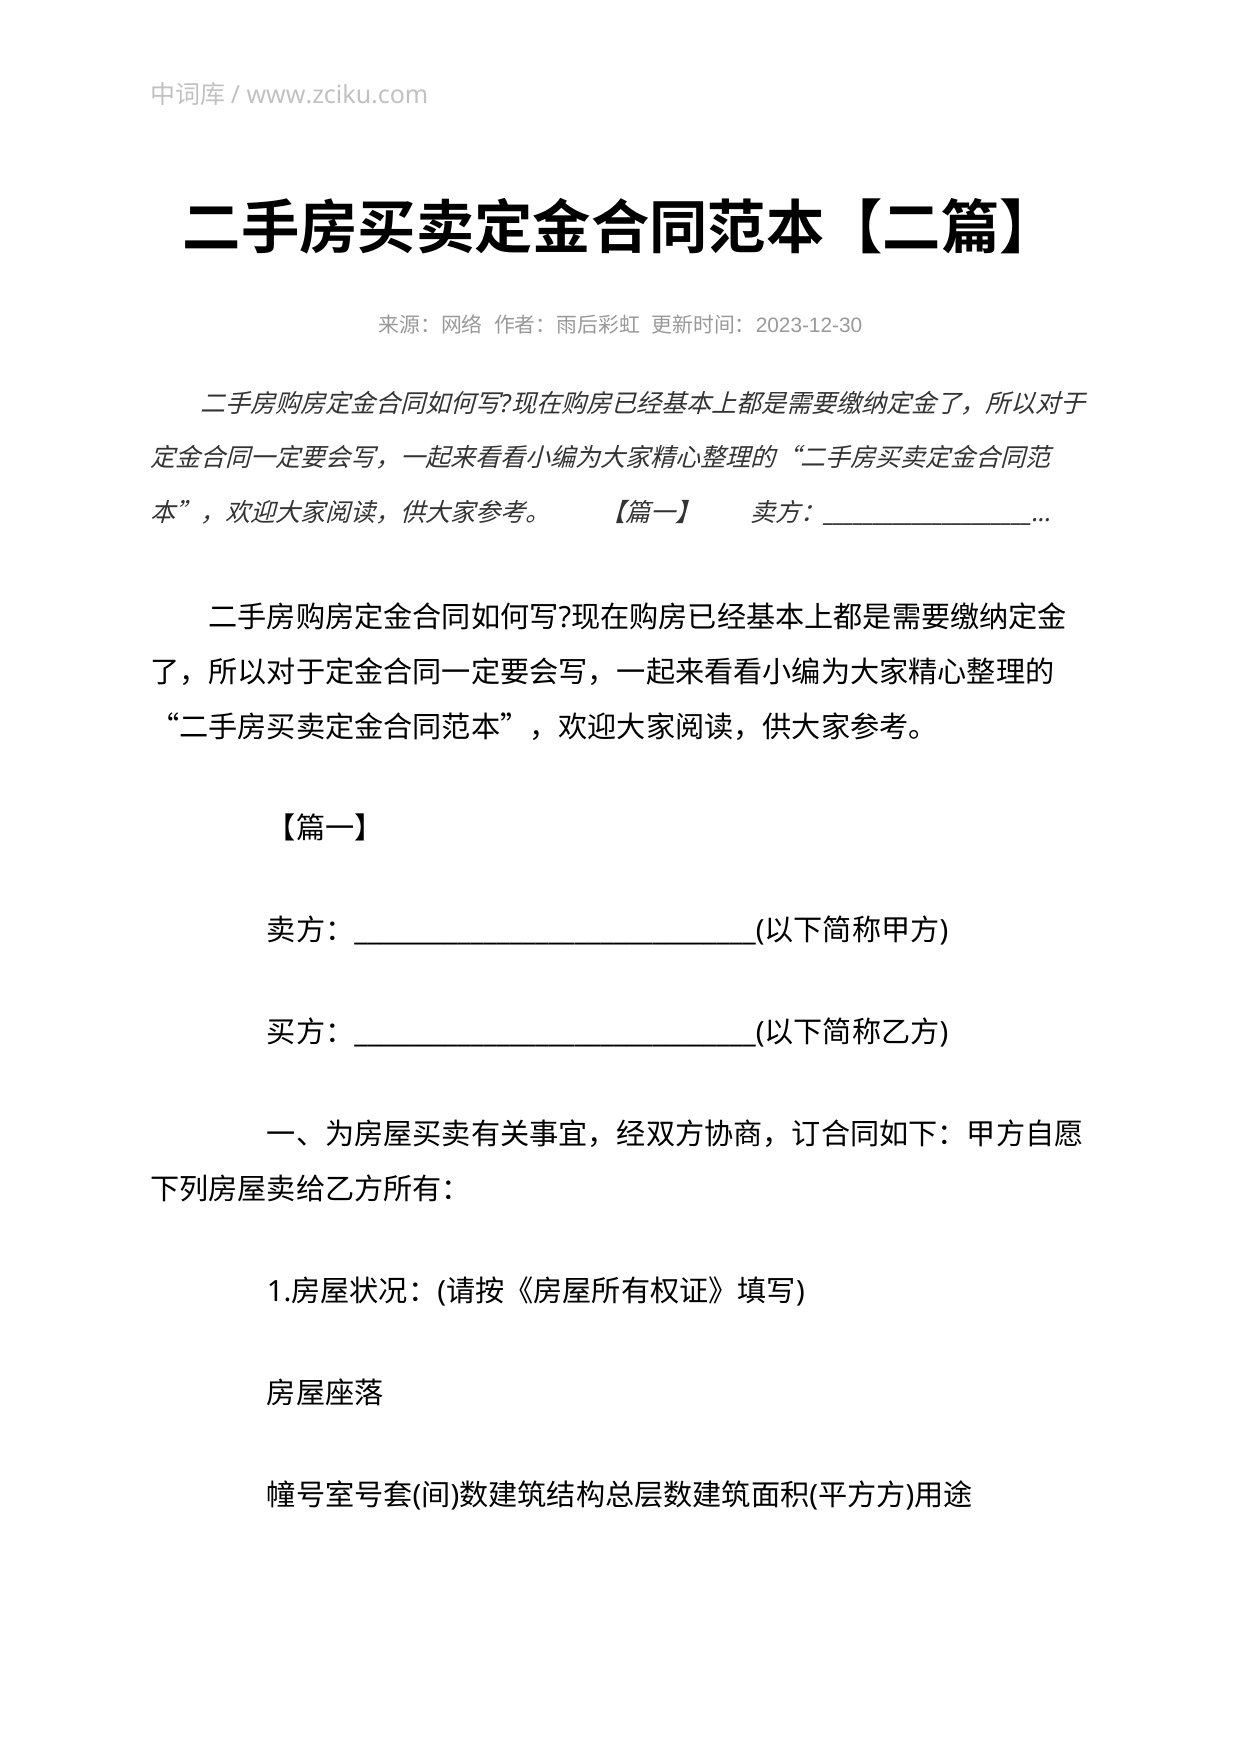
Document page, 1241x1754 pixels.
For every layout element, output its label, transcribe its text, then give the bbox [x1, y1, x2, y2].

text 房屋座落 [150, 1369, 1090, 1412]
text 买方：_______________________________(以下简称乙方) [150, 1009, 1090, 1051]
text 二手房购房定金合同如何写?现在购房已经基本上都是需要缴纳定金了，所以对于定金合同一定要会写，一起来看看小编为大家精心整理的“二手房买卖定金合同范本”，欢迎大家阅读，供大家参考。 【篇一】 卖方：_____________________... [150, 383, 1090, 528]
text 来源：网络 作者：雨后彩虹 更新时间：2023-12-30 [150, 313, 1090, 337]
text 卖方：_______________________________(以下简称甲方) [150, 907, 1090, 949]
text 二手房购房定金合同如何写?现在购房已经基本上都是需要缴纳定金了，所以对于定金合同一定要会写，一起来看看小编为大家精心整理的“二手房买卖定金合同范本”，欢迎大家阅读，供大家参考。 [150, 593, 1090, 746]
text 【篇一】 [150, 805, 1090, 847]
text 一、为房屋买卖有关事宜，经双方协商，订合同如下：甲方自愿下列房屋卖给乙方所有： [150, 1111, 1090, 1208]
text 1.房屋状况：(请按《房屋所有权证》填写) [150, 1267, 1090, 1310]
text 幢号室号套(间)数建筑结构总层数建筑面积(平方方)用途 [150, 1471, 1090, 1514]
subtitle 二手房买卖定金合同范本【二篇】 [150, 181, 1090, 266]
